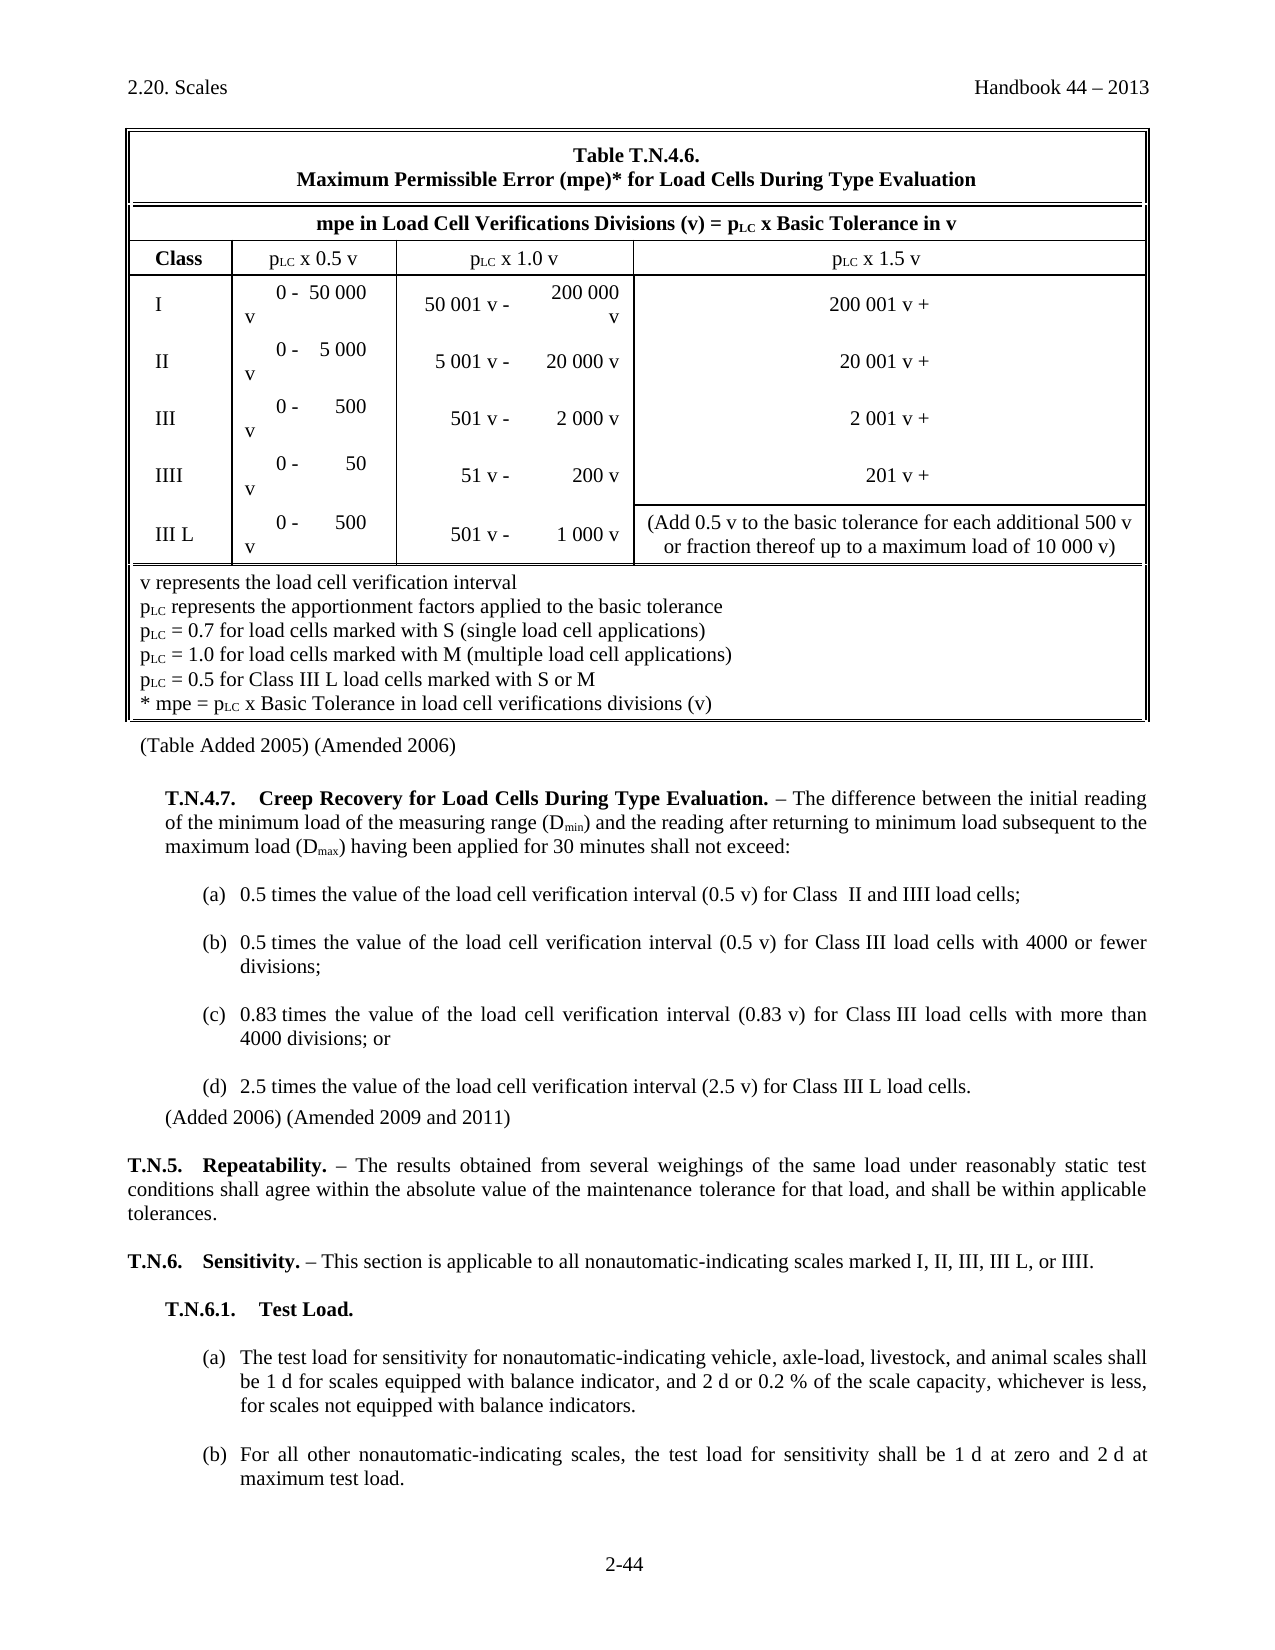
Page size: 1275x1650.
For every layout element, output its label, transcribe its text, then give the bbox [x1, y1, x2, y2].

list 0.5 times the value of the load cell verification interval (0.5 v) for Class II and IIII load cells; [202, 882, 1147, 906]
list 2.5 times the value of the load cell verification interval (2.5 v) for Class III L load cells. [202, 1074, 1147, 1098]
text T.N.6. Sensitivity. – This section is applicable to all nonautomatic-indicating scales marked I, II, III, III L, or IIII. [127, 1249, 1147, 1273]
text T.N.4.7. Creep Recovery for Load Cells During Type Evaluation. – The difference between the initial reading of the minimum load of the measuring range (Dmin) and the reading after returning to minimum load subsequent to the maximum load (Dmax) having been applied for 30 minutes shall not exceed: [165, 786, 1147, 858]
text (b) For all other nonautomatic-indicating scales, the test load for sensitivity shall be 1 d at zero and 2 d at maximum test load. [202, 1441, 1147, 1489]
text T.N.5. Repeatability. – The results obtained from several weighings of the same load under reasonably static test conditions shall agree within the absolute value of the maintenance tolerance for that load, and shall be within applicable tolerances. [127, 1153, 1147, 1225]
table_cell Class [130, 241, 231, 274]
table_cell 0 - 50 v [233, 447, 396, 504]
table_cell 20 001 v + [635, 333, 1145, 390]
list 0.83 times the value of the load cell verification interval (0.83 v) for Class III load cells with more than 4000 divisions; or [202, 1002, 1147, 1050]
table_cell v represents the load cell verification interval pLC represents the apportionment factors applied to the basic tolerance pLC = 0.7 for load cells marked with S (single load cell applications) pLC = 1.0 for load cells marked with M (multiple load cell applications) pLC = 0.5 for Class III L load cells marked with S or M * mpe = pLC x Basic Tolerance in load cell verifications divisions (v) [130, 563, 1146, 719]
table_cell 2 000 v [524, 390, 633, 447]
table_cell (Add 0.5 v to the basic tolerance for each additional 500 v or fraction thereof up to a maximum load of 10 000 v) [635, 506, 1145, 563]
text (Added 2006) (Amended 2009 and 2011) [165, 1104, 1147, 1129]
table_cell mpe in Load Cell Verifications Divisions (v) = pLC x Basic Tolerance in v [128, 202, 1147, 239]
table_cell III L [130, 504, 231, 563]
table_cell pLC x 1.5 v [634, 241, 1145, 274]
table_cell III [130, 390, 231, 447]
table_cell 0 - 5 000 v [233, 333, 396, 390]
table_cell (Table Added 2005) (Amended 2006) [128, 719, 1147, 761]
table_header Table T.N.4.6. Maximum Permissible Error (mpe)* for Load Cells During Type Evaluation [130, 132, 1145, 202]
table_cell IIII [130, 447, 231, 504]
table_cell 50 001 v - [397, 276, 524, 333]
table_cell 200 000 v [524, 276, 633, 333]
table_cell II [130, 333, 231, 390]
table_cell 0 - 500 v [233, 504, 396, 563]
table_cell 200 001 v + [635, 276, 1145, 333]
table_cell 201 v + [635, 447, 1145, 504]
table_cell 0 - 50 000 v [233, 276, 396, 333]
text (a) The test load for sensitivity for nonautomatic-indicating vehicle, axle-load, livestock, and animal scales shall be 1 d for scales equipped with balance indicator, and 2 d or 0.2 % of the scale capacity, whichever is less, for scales not equipped with balance indicators. [202, 1345, 1147, 1417]
table_cell I [130, 276, 231, 333]
list 0.5 times the value of the load cell verification interval (0.5 v) for Class III load cells with 4000 or fewer divisions; [202, 930, 1147, 978]
table_cell 2 001 v + [635, 390, 1145, 447]
table_cell 5 001 v - [397, 333, 524, 390]
table_cell 51 v - [397, 447, 524, 504]
subtitle T.N.6.1. Test Load. [165, 1297, 1147, 1321]
table_cell 1 000 v [524, 504, 633, 563]
table_cell pLC x 0.5 v [233, 241, 396, 274]
table_cell 0 - 500 v [233, 390, 396, 447]
table_cell 200 v [524, 447, 633, 504]
table_cell 501 v - [397, 390, 524, 447]
table_cell 501 v - [397, 504, 524, 563]
table_cell 20 000 v [524, 333, 633, 390]
table_cell pLC x 1.0 v [397, 241, 633, 274]
